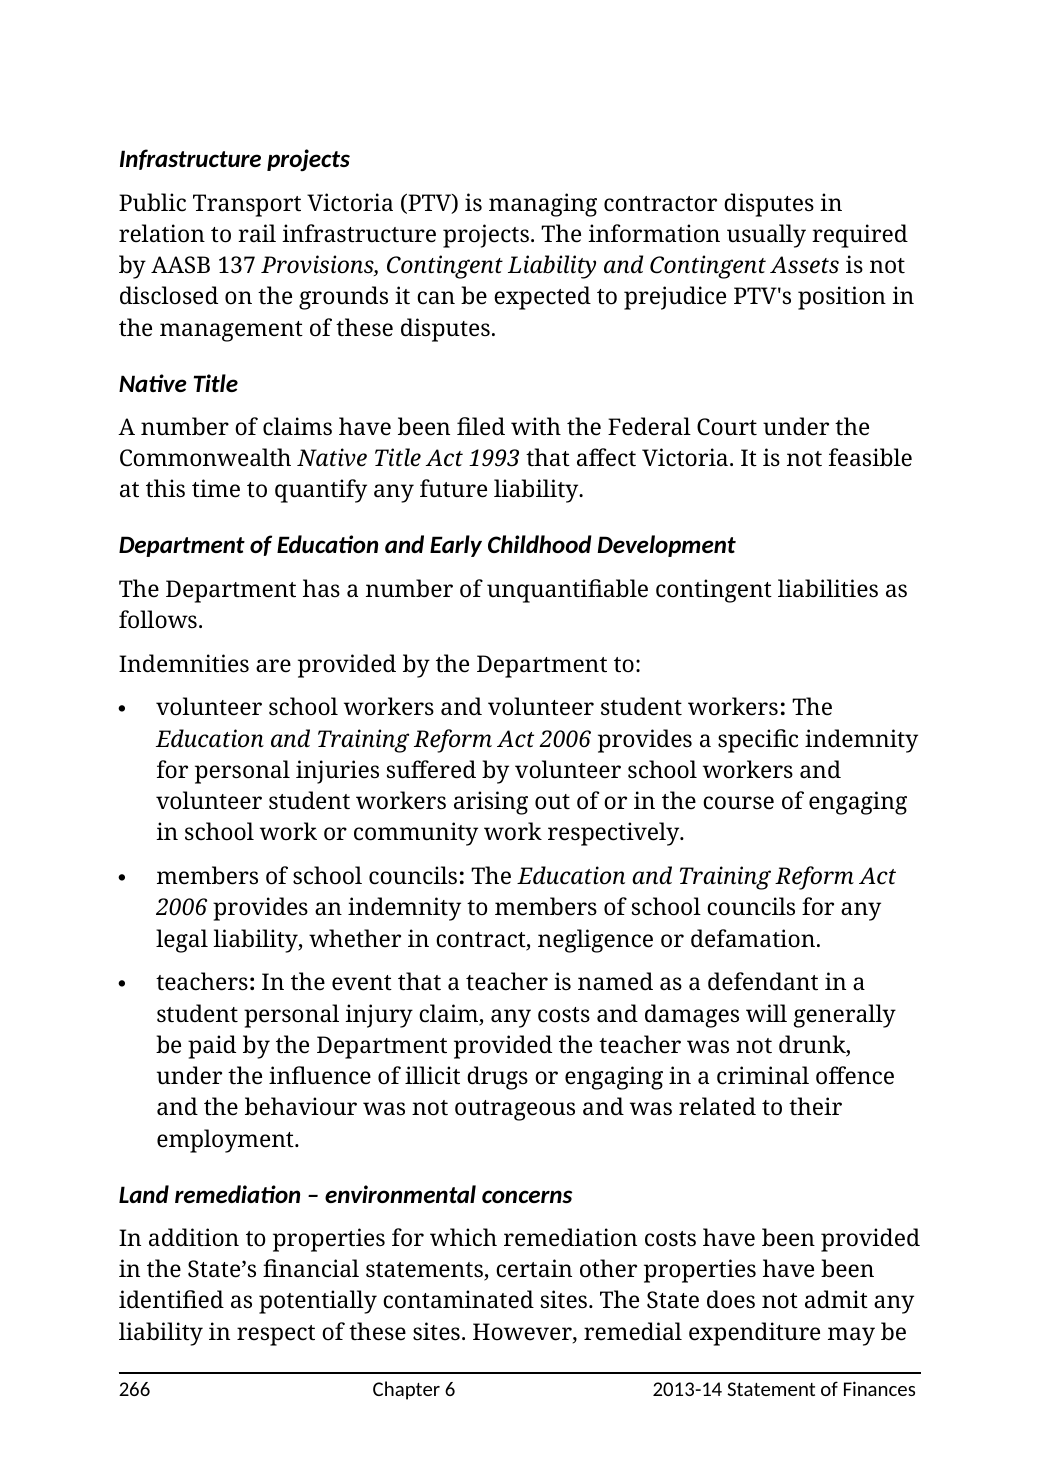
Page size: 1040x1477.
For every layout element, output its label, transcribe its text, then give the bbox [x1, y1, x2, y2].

subtitle Land remediation – environmental concerns [118, 1179, 921, 1209]
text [118, 1222, 921, 1347]
subtitle Department of Education and Early Childhood Development [118, 529, 921, 560]
text volunteer school workers and volunteer student workers: The Education and Training Reform Act 2006 provides a specific indemnity for personal injuries suffered by volunteer school workers and volunteer student workers arising out of or in the course of engaging in school work or community work respectively. [118, 691, 921, 848]
text teachers: In the event that a teacher is named as a defendant in a student personal injury claim, any costs and damages will generally be paid by the Department provided the teacher was not drunk, under the influence of illicit drugs or engaging in a criminal offence and the behaviour was not outrageous and was related to their employment. [118, 966, 921, 1154]
text Public Transport Victoria (PTV) is managing contractor disputes in relation to rail infrastructure projects. The information usually required by AASB 137 Provisions, Contingent Liability and Contingent Assets is not disclosed on the grounds it can be expected to prejudice PTV's position in the management of these disputes. [118, 187, 921, 343]
text The Department has a number of unquantifiable contingent liabilities as follows. [118, 573, 921, 635]
text A number of claims have been filed with the Federal Court under the Commonwealth Native Title Act 1993 that affect Victoria. It is not feasible at this time to quantify any future liability. [118, 411, 921, 504]
text Indemnities are provided by the Department to: [118, 648, 921, 679]
text members of school councils: The Education and Training Reform Act 2006 provides an indemnity to members of school councils for any legal liability, whether in contract, negligence or defamation. [118, 860, 921, 954]
subtitle Infrastructure projects [118, 143, 921, 174]
subtitle Native Title [118, 368, 921, 398]
